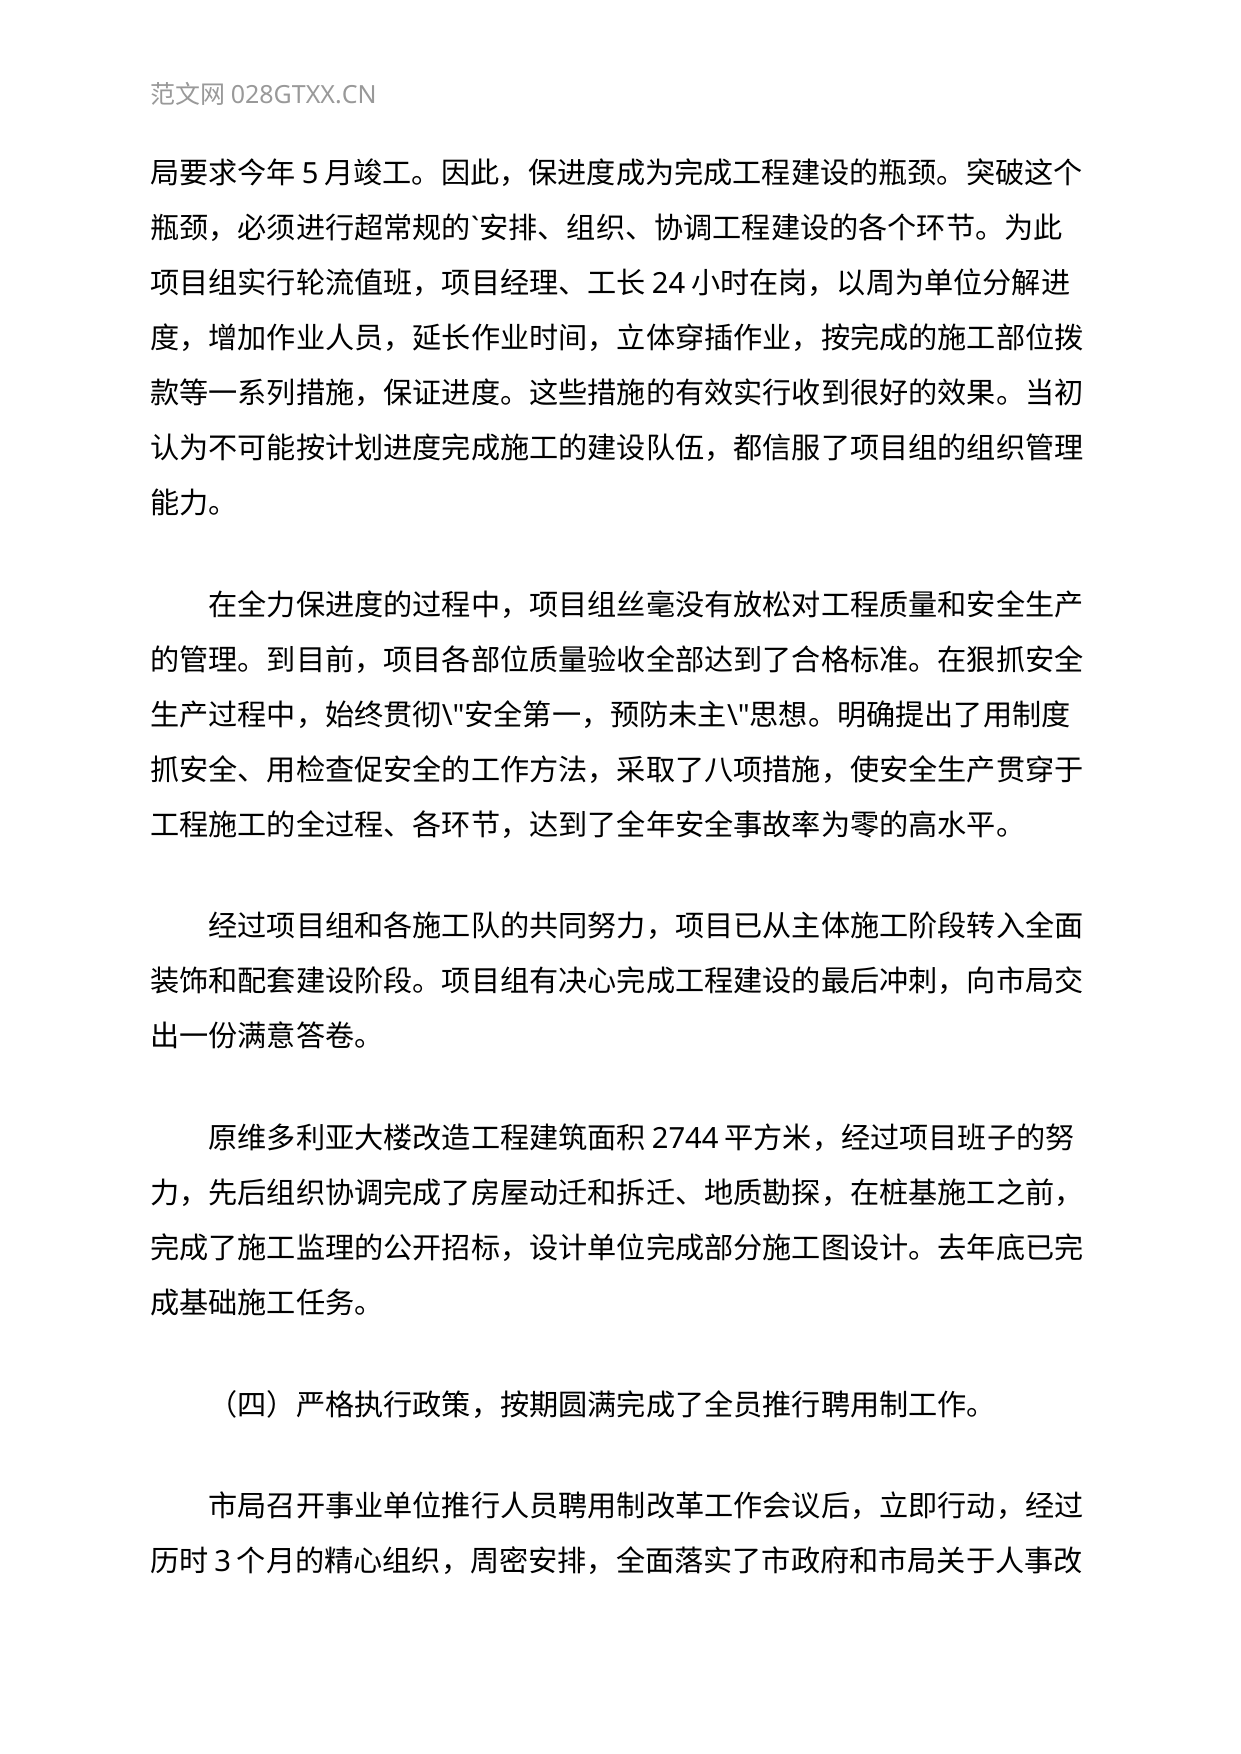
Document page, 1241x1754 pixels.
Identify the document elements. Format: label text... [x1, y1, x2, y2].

text 在全力保进度的过程中，项目组丝毫没有放松对工程质量和安全生产的管理。到目前，项目各部位质量验收全部达到了合格标准。在狠抓安全生产过程中，始终贯彻\"安全第一，预防未主\"思想。明确提出了用制度抓安全、用检查促安全的工作方法，采取了八项措施，使安全生产贯穿于工程施工的全过程、各环节，达到了全年安全事故率为零的高水平。 [150, 581, 1090, 843]
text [150, 150, 1090, 522]
text 原维多利亚大楼改造工程建筑面积2744平方米，经过项目班子的努力，先后组织协调完成了房屋动迁和拆迁、地质勘探，在桩基施工之前，完成了施工监理的公开招标，设计单位完成部分施工图设计。去年底已完成基础施工任务。 [150, 1114, 1090, 1322]
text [150, 1483, 1090, 1580]
text （四）严格执行政策，按期圆满完成了全员推行聘用制工作。 [150, 1381, 1090, 1423]
text 经过项目组和各施工队的共同努力，项目已从主体施工阶段转入全面装饰和配套建设阶段。项目组有决心完成工程建设的最后冲刺，向市局交出一份满意答卷。 [150, 903, 1090, 1055]
